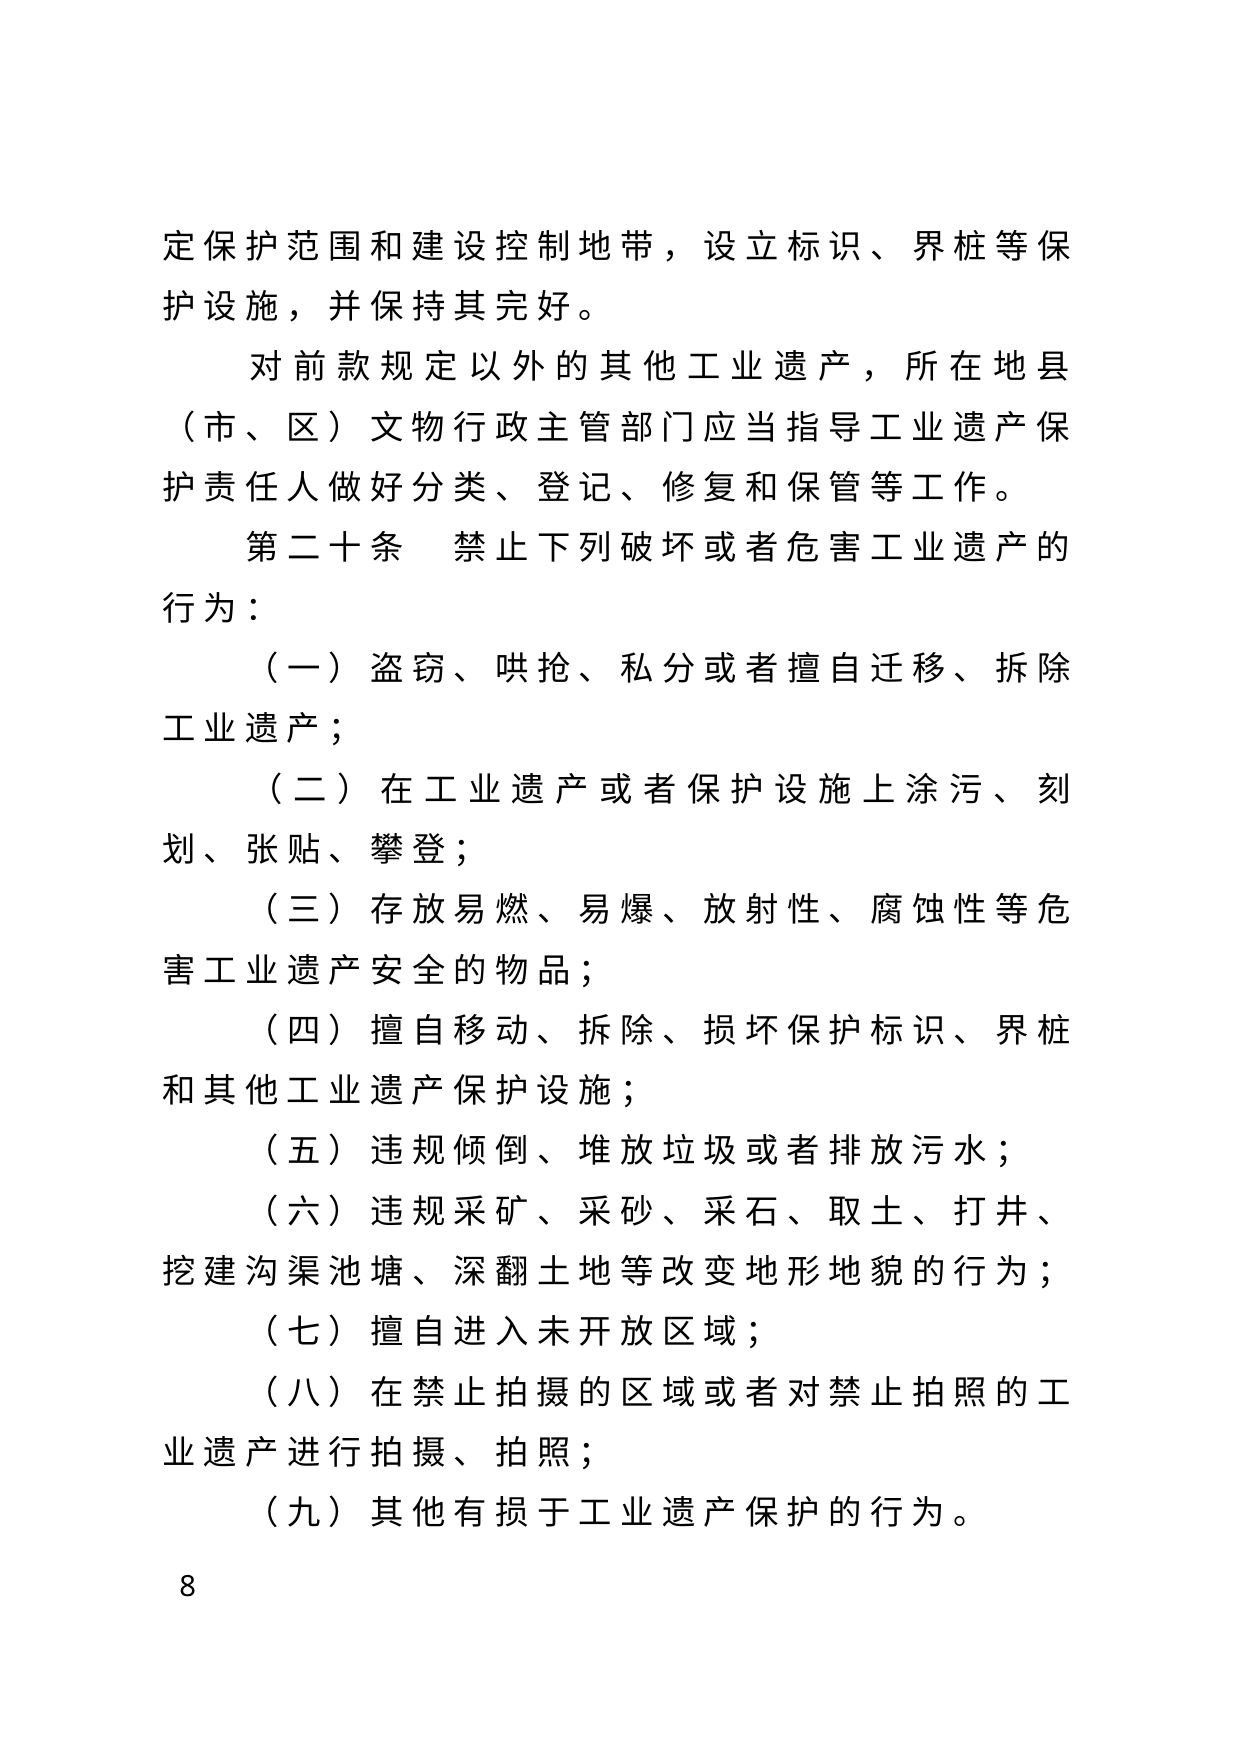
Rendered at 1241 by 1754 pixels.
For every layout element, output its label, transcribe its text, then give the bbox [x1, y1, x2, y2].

text 第二十条 禁止下列破坏或者危害工业遗产的行为： [162, 515, 1078, 636]
text 对前款规定以外的其他工业遗产，所在地县（市、区）文物行政主管部门应当指导工业遗产保护责任人做好分类、登记、修复和保管等工作。 [162, 334, 1078, 515]
text （九）其他有损于工业遗产保护的行为。 [162, 1480, 1078, 1540]
text （六）违规采矿、采砂、采石、取土、打井、挖建沟渠池塘、深翻土地等改变地形地貌的行为； [162, 1178, 1078, 1299]
text （一）盗窃、哄抢、私分或者擅自迁移、拆除工业遗产； [162, 636, 1078, 756]
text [162, 213, 1078, 334]
text （二）在工业遗产或者保护设施上涂污、刻划、张贴、攀登； [162, 756, 1078, 877]
text （四）擅自移动、拆除、损坏保护标识、界桩和其他工业遗产保护设施； [162, 998, 1078, 1118]
text （五）违规倾倒、堆放垃圾或者排放污水； [162, 1118, 1078, 1178]
text （七）擅自进入未开放区域； [162, 1299, 1078, 1359]
text （三）存放易燃、易爆、放射性、腐蚀性等危害工业遗产安全的物品； [162, 877, 1078, 998]
text （八）在禁止拍摄的区域或者对禁止拍照的工业遗产进行拍摄、拍照； [162, 1359, 1078, 1480]
